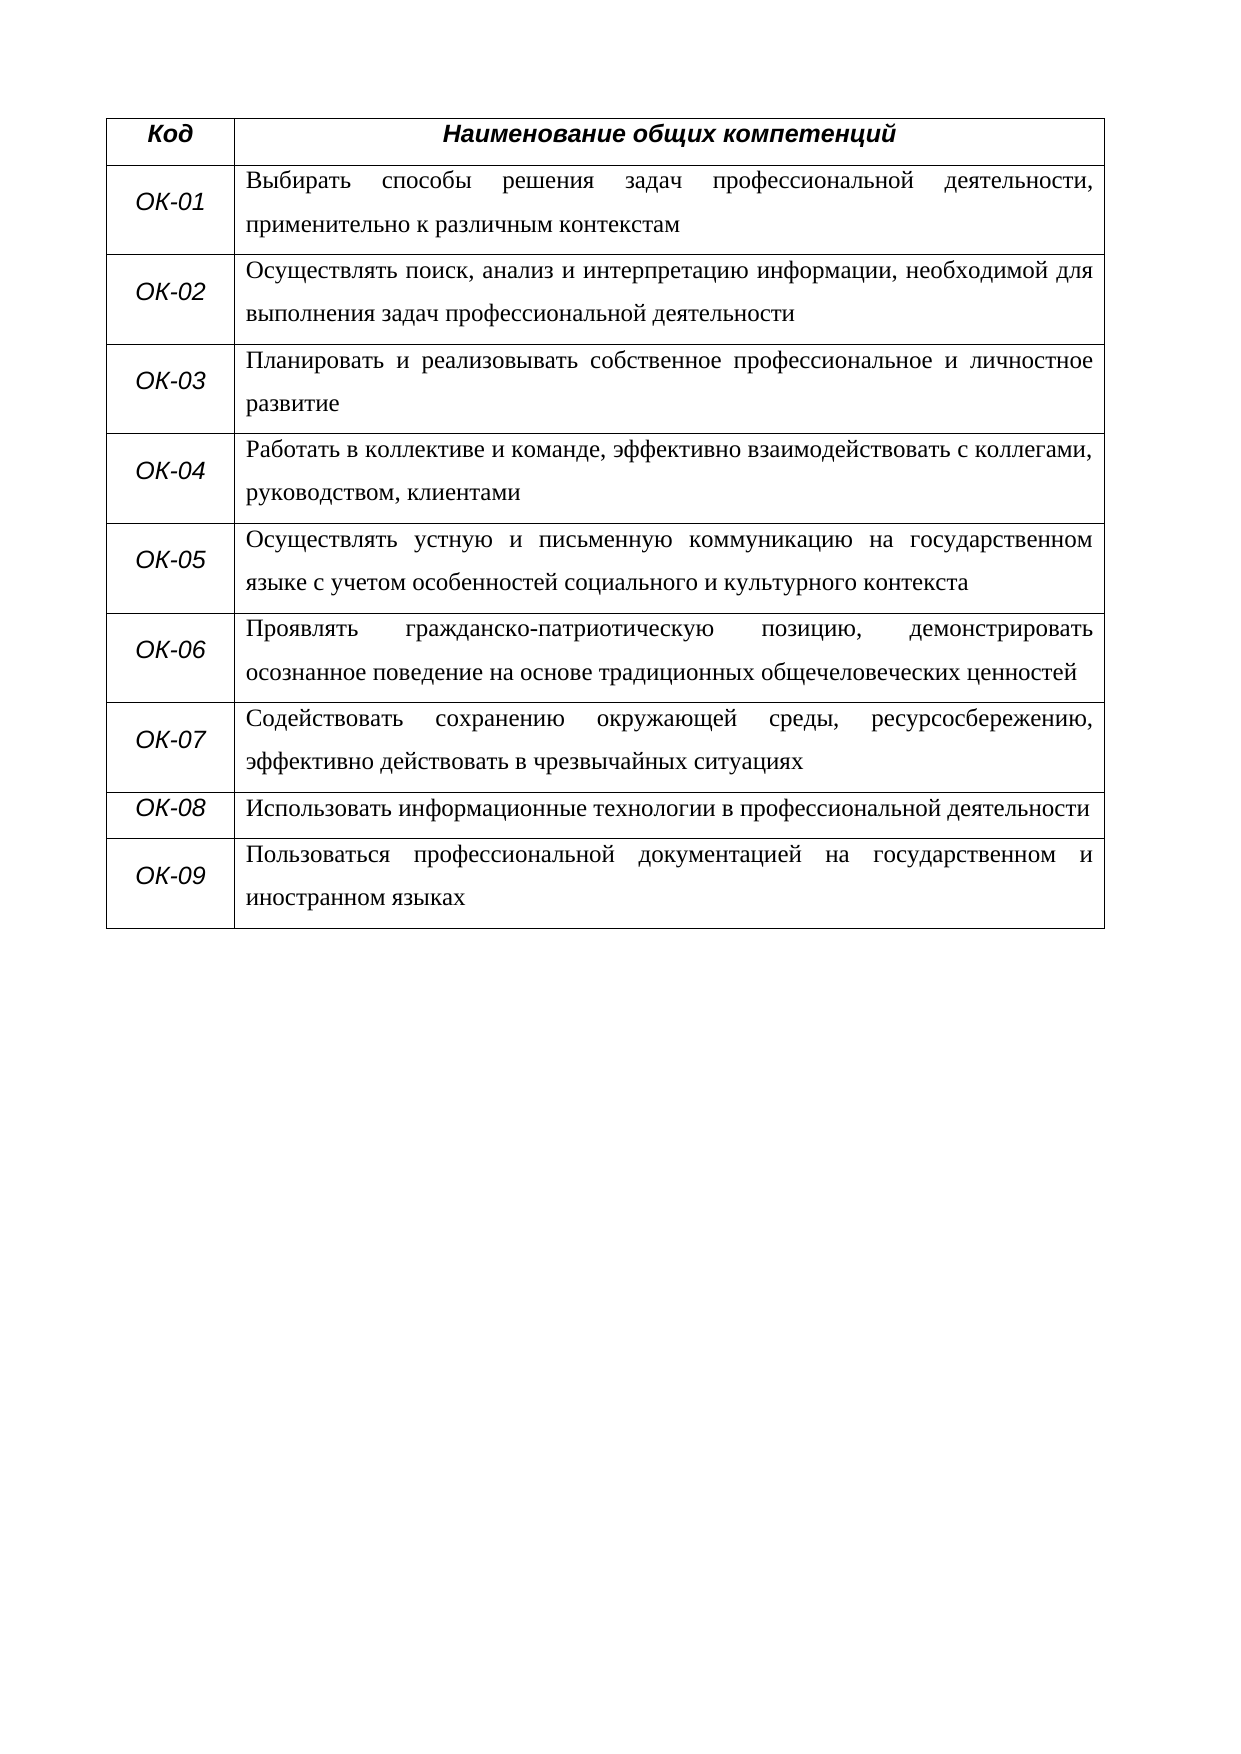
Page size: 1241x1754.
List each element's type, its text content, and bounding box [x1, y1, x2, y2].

table_cell ОК-09 [107, 839, 234, 928]
table_cell Пользоваться профессиональной документацией на государственном и иностранном языках [235, 839, 1104, 928]
table_cell Осуществлять поиск, анализ и интерпретацию информации, необходимой для выполнения задач профессиональной деятельности [235, 255, 1104, 344]
table_cell Проявлять гражданско-патриотическую позицию, демонстрировать осознанное поведение на основе традиционных общечеловеческих ценностей [235, 614, 1104, 702]
table_cell ОК-05 [107, 524, 234, 612]
table_cell Использовать информационные технологии в профессиональной деятельности [235, 793, 1104, 838]
table_cell Осуществлять устную и письменную коммуникацию на государственном языке с учетом особенностей социального и культурного контекста [235, 524, 1104, 612]
table_cell ОК-07 [107, 703, 234, 792]
table_header Код [107, 119, 234, 164]
table_cell ОК-06 [107, 614, 234, 702]
table_cell ОК-04 [107, 434, 234, 523]
table_cell ОК-03 [107, 345, 234, 433]
table_cell ОК-08 [107, 793, 234, 838]
table_cell Выбирать способы решения задач профессиональной деятельности, применительно к различным контекстам [235, 166, 1104, 254]
table_cell Планировать и реализовывать собственное профессиональное и личностное развитие [235, 345, 1104, 433]
table_header Наименование общих компетенций [235, 119, 1104, 164]
table_cell ОК-01 [107, 166, 234, 254]
table_cell ОК-02 [107, 255, 234, 344]
table_cell Содействовать сохранению окружающей среды, ресурсосбережению, эффективно действовать в чрезвычайных ситуациях [235, 703, 1104, 792]
table_cell Работать в коллективе и команде, эффективно взаимодействовать с коллегами, руководством, клиентами [235, 434, 1104, 523]
